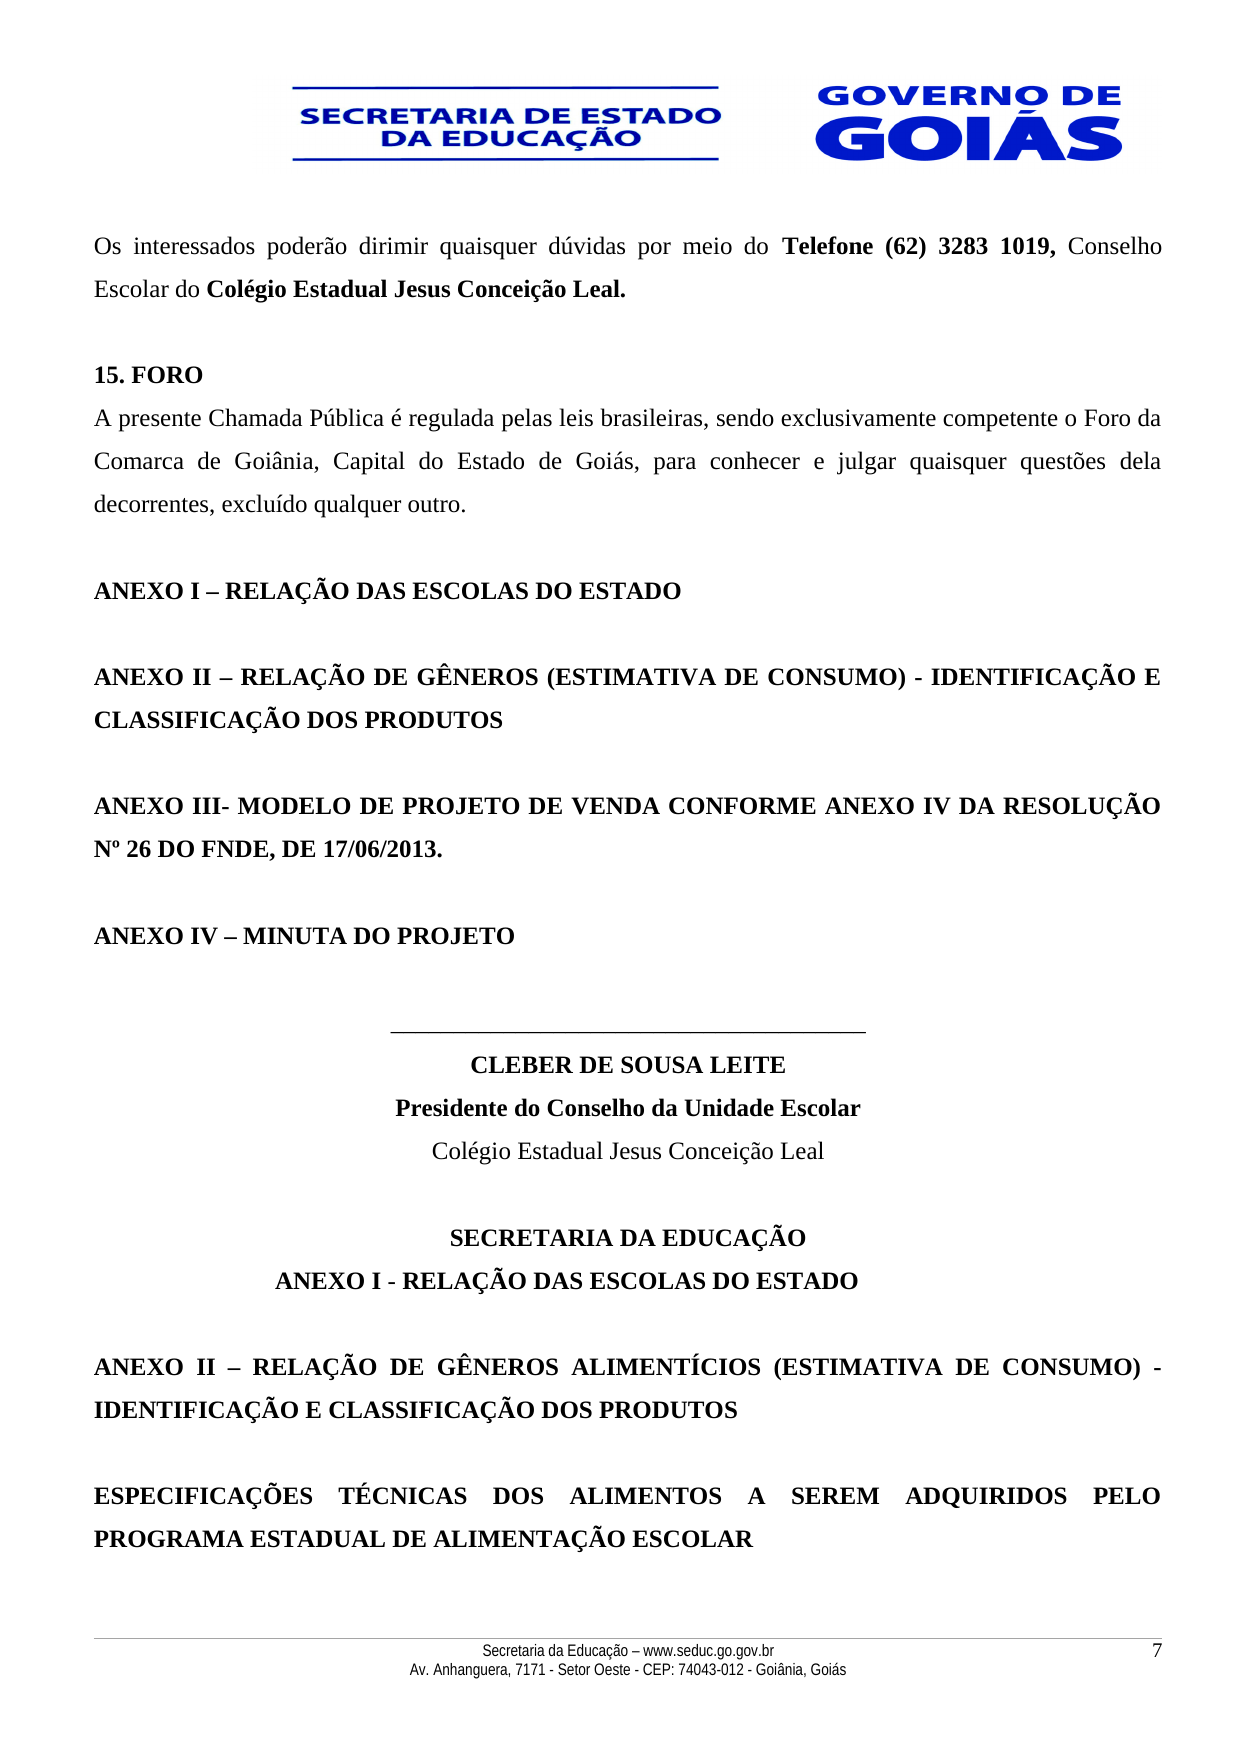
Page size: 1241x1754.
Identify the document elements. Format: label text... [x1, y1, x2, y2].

text Colégio Estadual Jesus Conceição Leal [94, 1136, 1162, 1165]
picture [251, 75, 1163, 174]
text SECRETARIA DA EDUCAÇÃO [94, 1223, 1162, 1251]
text ANEXO III- MODELO DE PROJETO DE VENDA CONFORME ANEXO IV DA RESOLUÇÃO Nº 26 DO FNDE, DE 17/06/2013. [94, 791, 1162, 863]
text ESPECIFICAÇÕES TÉCNICAS DOS ALIMENTOS A SEREM ADQUIRIDOS PELO PROGRAMA ESTADUAL DE ALIMENTAÇÃO ESCOLAR [94, 1481, 1162, 1553]
text Presidente do Conselho da Unidade Escolar [94, 1093, 1162, 1122]
text ______________________________________ [94, 1007, 1162, 1036]
text ANEXO II – RELAÇÃO DE GÊNEROS (ESTIMATIVA DE CONSUMO) - IDENTIFICAÇÃO E CLASSIFICAÇÃO DOS PRODUTOS [94, 662, 1162, 734]
text 15. FORO [94, 360, 1162, 389]
text ANEXO I - RELAÇÃO DAS ESCOLAS DO ESTADO [94, 1266, 1162, 1294]
text CLEBER DE SOUSA LEITE [94, 1050, 1162, 1079]
text ANEXO II – RELAÇÃO DE GÊNEROS ALIMENTÍCIOS (ESTIMATIVA DE CONSUMO) - IDENTIFICAÇÃO E CLASSIFICAÇÃO DOS PRODUTOS [94, 1352, 1162, 1424]
text Os interessados poderão dirimir quaisquer dúvidas por meio do Telefone (62) 3283 1019, Conselho Escolar do Colégio Estadual Jesus Conceição Leal. [94, 231, 1162, 303]
text ANEXO IV – MINUTA DO PROJETO [94, 921, 1162, 949]
text A presente Chamada Pública é regulada pelas leis brasileiras, sendo exclusivamente competente o Foro da Comarca de Goiânia, Capital do Estado de Goiás, para conhecer e julgar quaisquer questões dela decorrentes, excluído qualquer outro. [94, 403, 1162, 518]
text ANEXO I – RELAÇÃO DAS ESCOLAS DO ESTADO [94, 576, 1162, 604]
